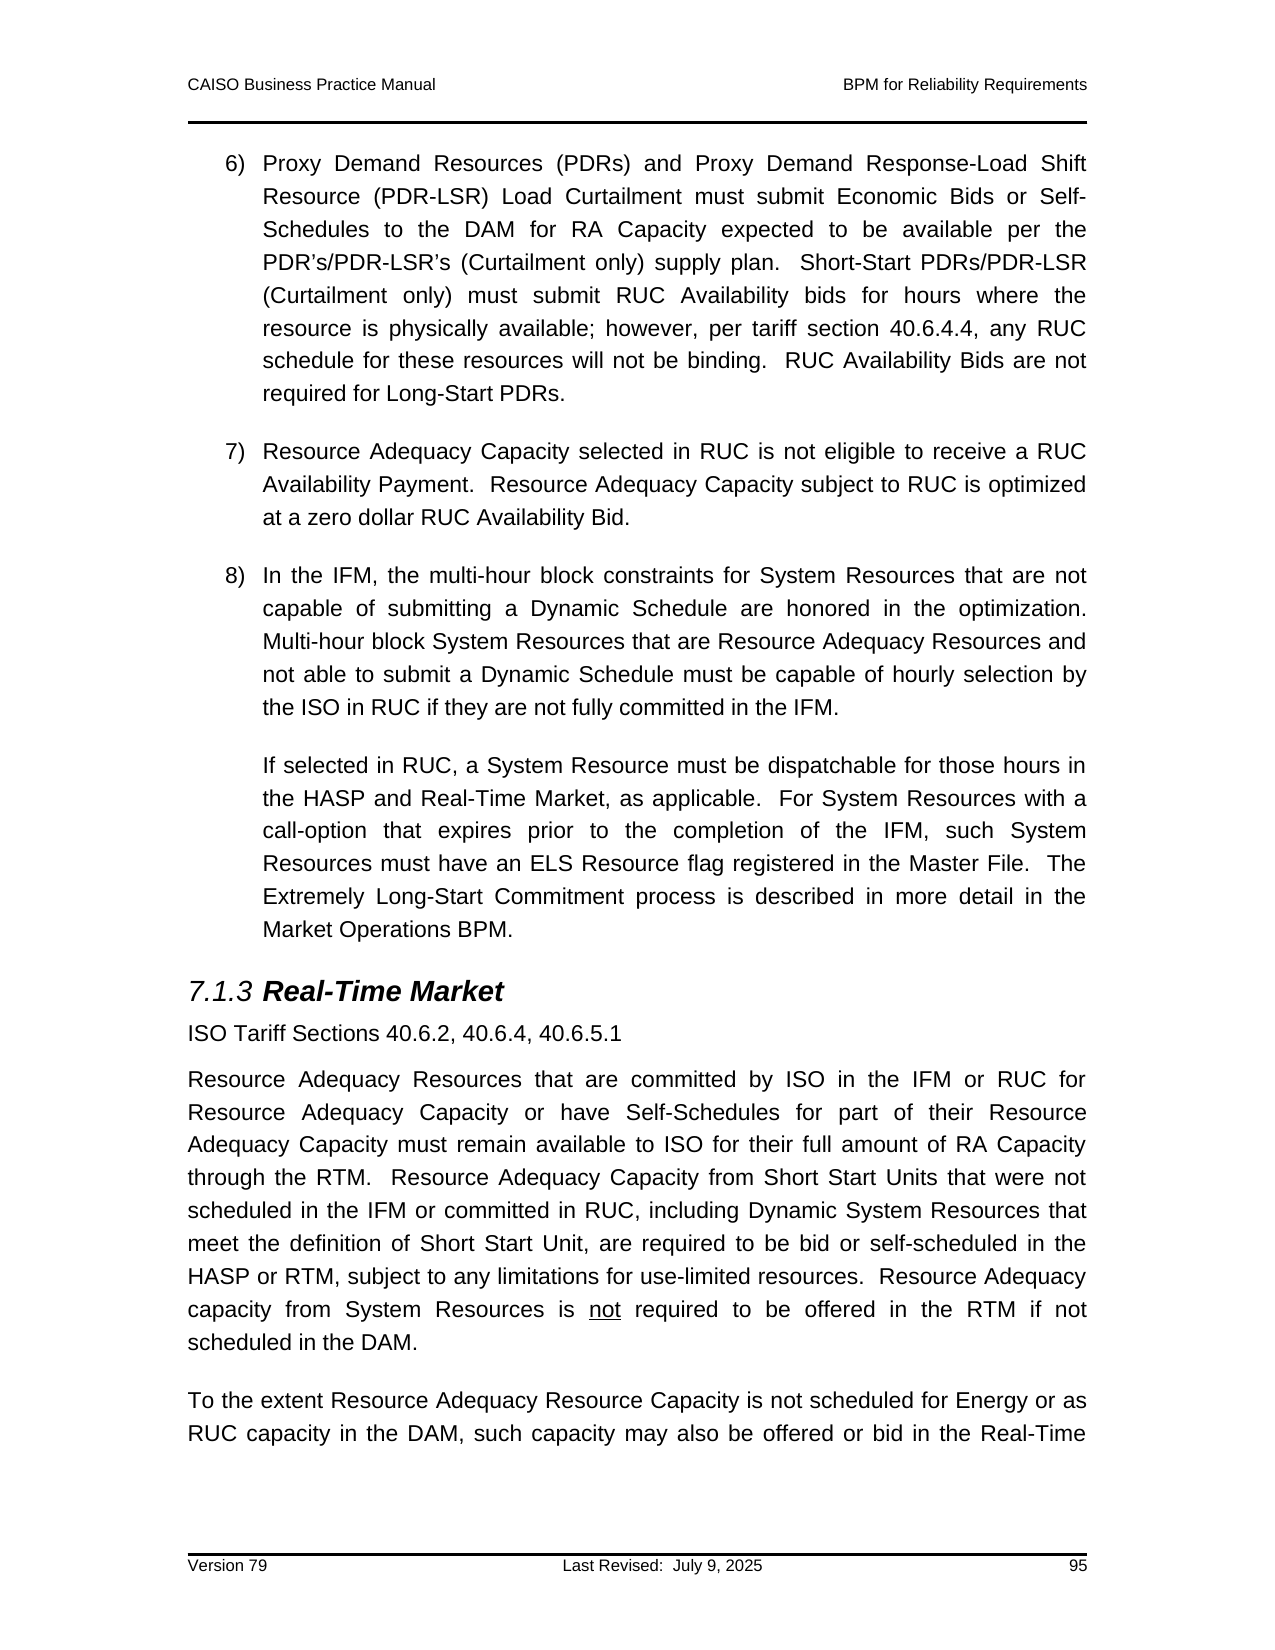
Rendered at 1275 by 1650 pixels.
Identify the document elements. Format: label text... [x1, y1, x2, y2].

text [187, 1387, 1087, 1446]
list If selected in RUC, a System Resource must be dispatchable for those hours in the HASP and Real-Time Market, as applicable. For System Resources with a call-option that expires prior to the completion of the IFM, such System Resources must have an ELS Resource flag registered in the Master File. The Extremely Long-Start Commitment process is described in more detail in the Market Operations BPM. [262, 752, 1087, 943]
list In the IFM, the multi-hour block constraints for System Resources that are not capable of submitting a Dynamic Schedule are honored in the optimization. Multi-hour block System Resources that are Resource Adequacy Resources and not able to submit a Dynamic Schedule must be capable of hourly selection by the ISO in RUC if they are not fully committed in the IFM. [225, 562, 1087, 720]
list Resource Adequacy Capacity selected in RUC is not eligible to receive a RUC Availability Payment. Resource Adequacy Capacity subject to RUC is optimized at a zero dollar RUC Availability Bid. [225, 438, 1087, 531]
list Proxy Demand Resources (PDRs) and Proxy Demand Response-Load Shift Resource (PDR-LSR) Load Curtailment must submit Economic Bids or Self-Schedules to the DAM for RA Capacity expected to be available per the PDR’s/PDR-LSR’s (Curtailment only) supply plan. Short-Start PDRs/PDR-LSR (Curtailment only) must submit RUC Availability bids for hours where the resource is physically available; however, per tariff section 40.6.4.4, any RUC schedule for these resources will not be binding. RUC Availability Bids are not required for Long-Start PDRs. [225, 150, 1087, 407]
subtitle Real-Time Market [187, 974, 1087, 1008]
text Resource Adequacy Resources that are committed by ISO in the IFM or RUC for Resource Adequacy Capacity or have Self-Schedules for part of their Resource Adequacy Capacity must remain available to ISO for their full amount of RA Capacity through the RTM. Resource Adequacy Capacity from Short Start Units that were not scheduled in the IFM or committed in RUC, including Dynamic System Resources that meet the definition of Short Start Unit, are required to be bid or self-scheduled in the HASP or RTM, subject to any limitations for use-limited resources. Resource Adequacy capacity from System Resources is not required to be offered in the RTM if not scheduled in the DAM. [187, 1066, 1087, 1355]
text ISO Tariff Sections 40.6.2, 40.6.4, 40.6.5.1 [187, 1020, 1087, 1047]
